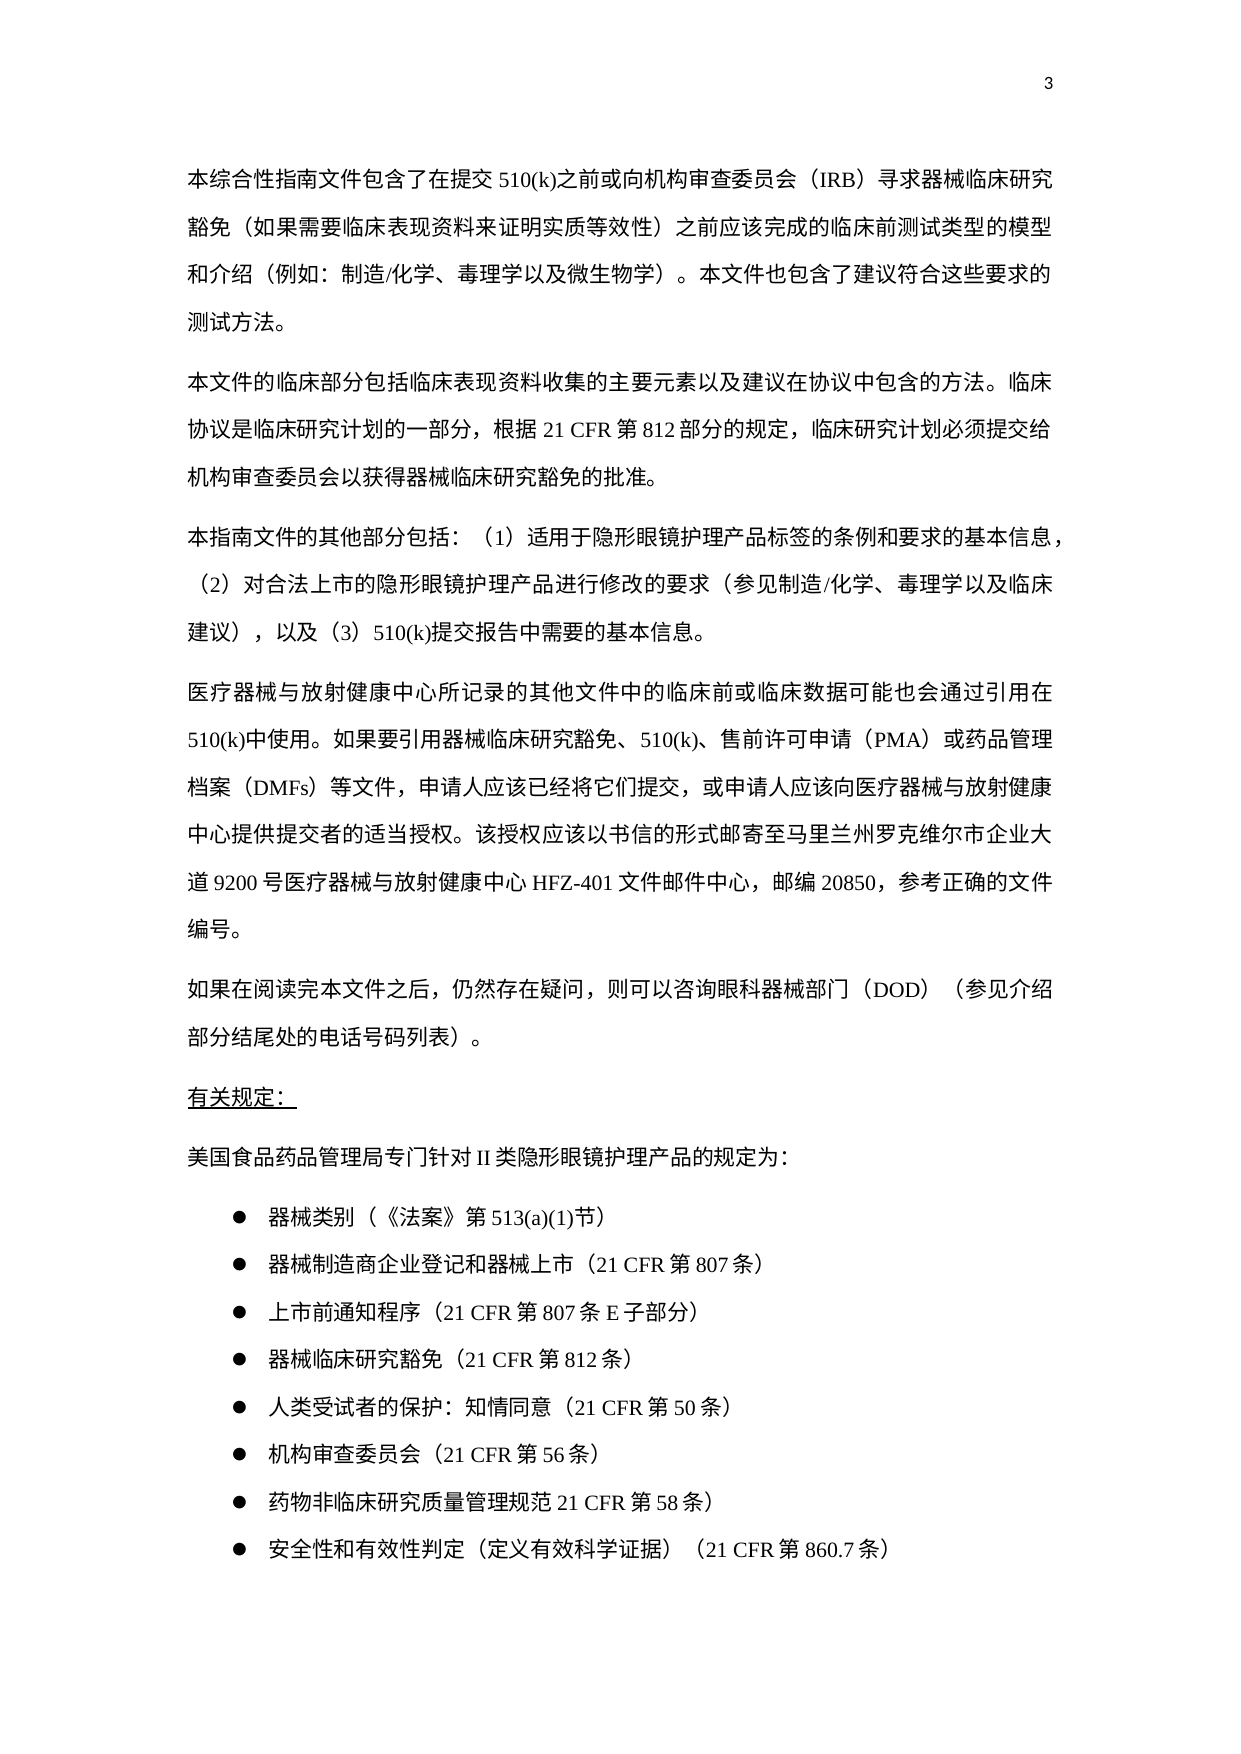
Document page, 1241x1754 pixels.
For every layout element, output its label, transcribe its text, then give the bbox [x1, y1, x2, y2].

list 人类受试者的保护：知情同意（21 CFR第50条） [231, 1390, 1053, 1422]
text 本综合性指南文件包含了在提交510(k)之前或向机构审查委员会（IRB）寻求器械临床研究豁免（如果需要临床表现资料来证明实质等效性）之前应该完成的临床前测试类型的模型和介绍（例如：制造/化学、毒理学以及微生物学）。本文件也包含了建议符合这些要求的测试方法。 [187, 162, 1053, 337]
text 美国食品药品管理局专门针对II类隐形眼镜护理产品的规定为： [187, 1140, 1053, 1172]
list 器械类别（《法案》第513(a)(1)节） [231, 1200, 1053, 1232]
text 医疗器械与放射健康中心所记录的其他文件中的临床前或临床数据可能也会通过引用在510(k)中使用。如果要引用器械临床研究豁免、510(k)、售前许可申请（PMA）或药品管理档案（DMFs）等文件，申请人应该已经将它们提交，或申请人应该向医疗器械与放射健康中心提供提交者的适当授权。该授权应该以书信的形式邮寄至马里兰州罗克维尔市企业大道9200号医疗器械与放射健康中心HFZ-401文件邮件中心，邮编20850，参考正确的文件编号。 [187, 675, 1053, 944]
list 器械临床研究豁免（21 CFR第812条） [231, 1342, 1053, 1374]
list 机构审查委员会（21 CFR第56条） [231, 1437, 1053, 1469]
text 本文件的临床部分包括临床表现资料收集的主要元素以及建议在协议中包含的方法。临床协议是临床研究计划的一部分，根据21 CFR第812部分的规定，临床研究计划必须提交给机构审查委员会以获得器械临床研究豁免的批准。 [187, 365, 1053, 492]
list 上市前通知程序（21 CFR第807条E子部分） [231, 1295, 1053, 1327]
list 器械制造商企业登记和器械上市（21 CFR第807条） [231, 1247, 1053, 1279]
list 药物非临床研究质量管理规范21 CFR第58条） [231, 1485, 1053, 1517]
text 本指南文件的其他部分包括：（1）适用于隐形眼镜护理产品标签的条例和要求的基本信息，（2）对合法上市的隐形眼镜护理产品进行修改的要求（参见制造/化学、毒理学以及临床建议），以及（3）510(k)提交报告中需要的基本信息。 [187, 520, 1053, 647]
list 安全性和有效性判定（定义有效科学证据）（21 CFR第860.7条） [231, 1532, 1053, 1564]
text 有关规定： [187, 1080, 1053, 1112]
text 如果在阅读完本文件之后，仍然存在疑问，则可以咨询眼科器械部门（DOD）（参见介绍部分结尾处的电话号码列表）。 [187, 972, 1053, 1052]
